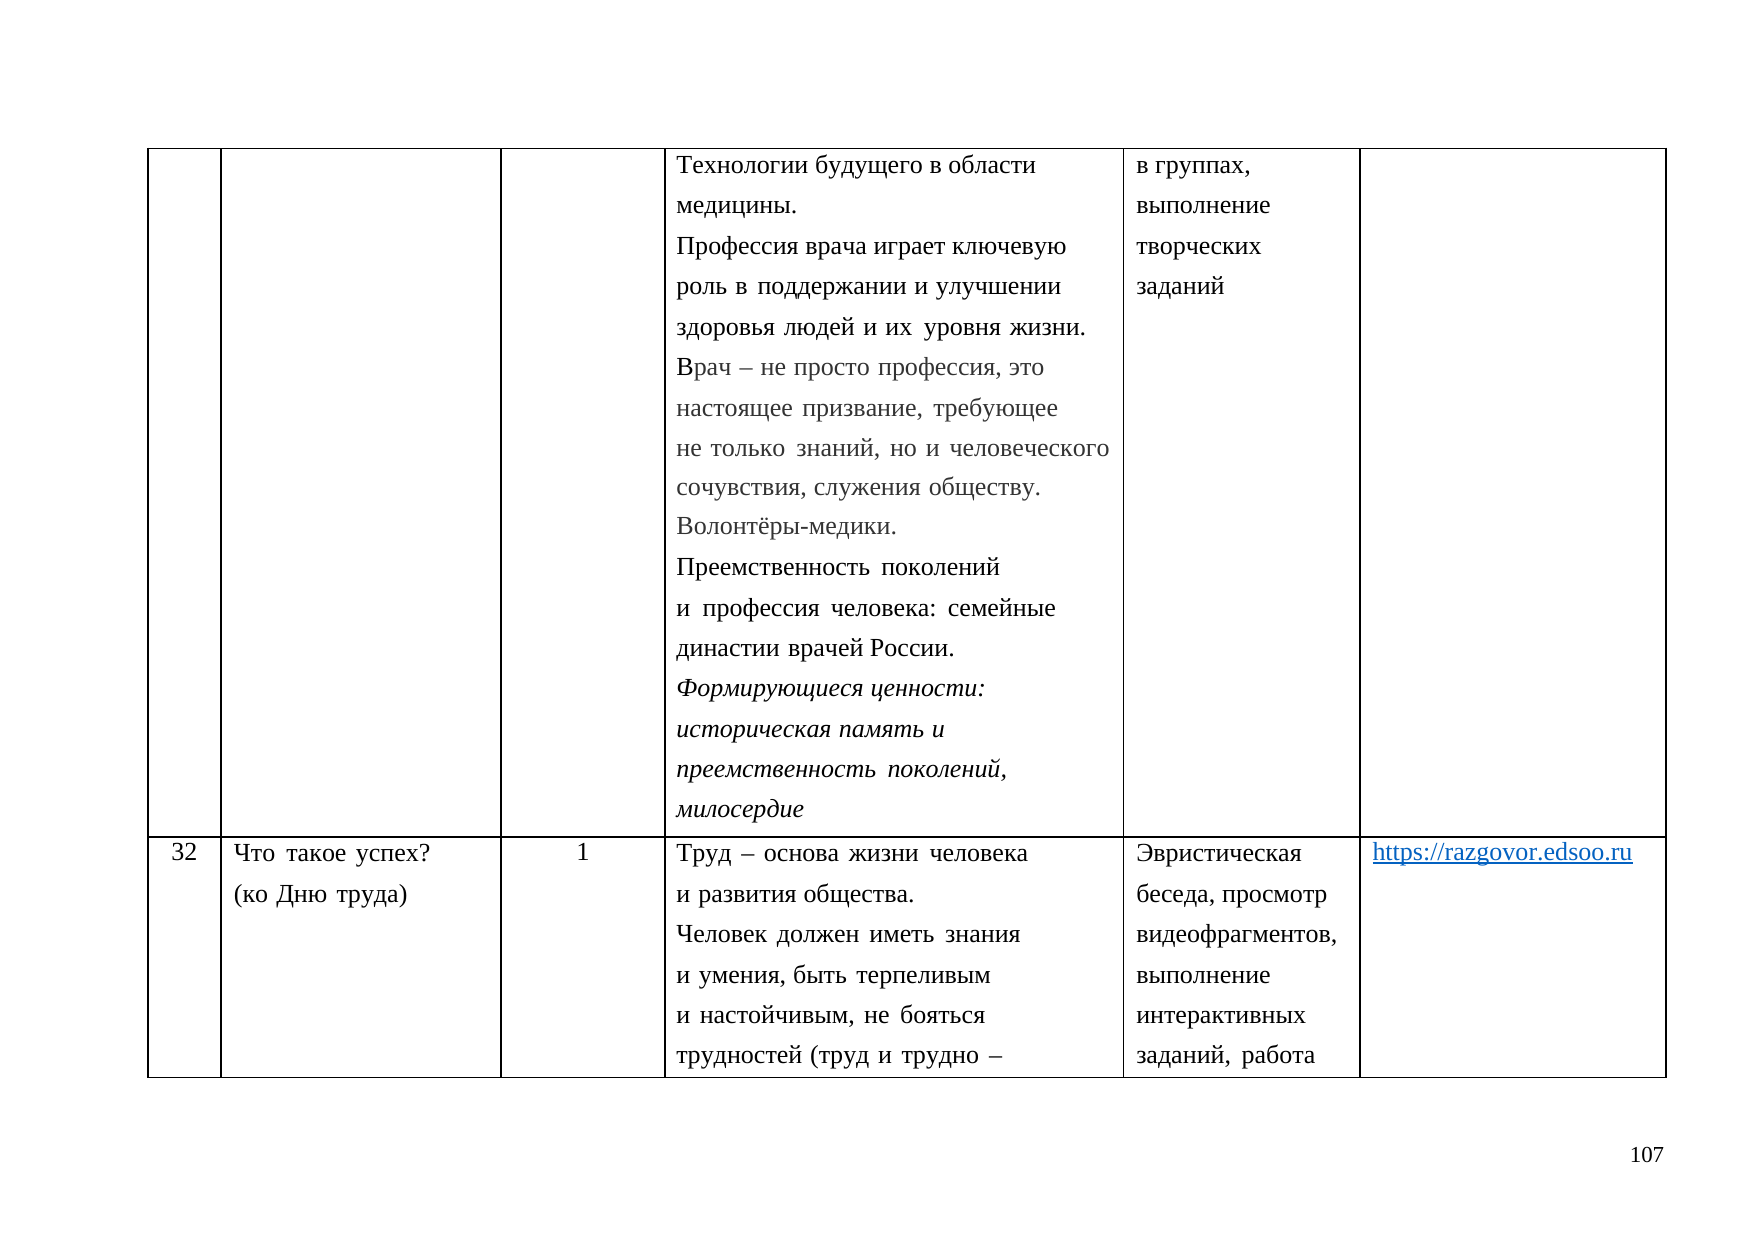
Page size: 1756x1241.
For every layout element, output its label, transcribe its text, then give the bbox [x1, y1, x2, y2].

table_cell Эвристическая беседа, просмотр видеофрагментов, выполнение интерактивных заданий, работа [1124, 838, 1359, 1077]
table_cell https://razgovor.edsoo.ru [1361, 838, 1665, 1077]
table_header [149, 149, 220, 836]
table_cell 32 [149, 838, 220, 1077]
table_cell Что такое успех? (ко Дню труда) [222, 838, 500, 1077]
table_header [1361, 149, 1665, 836]
table_header в группах, выполнение творческих заданий [1124, 149, 1359, 836]
table_header [502, 149, 664, 836]
table_header Технологии будущего в области медицины. Профессия врача играет ключевую роль в поддержании и улучшении здоровья людей и их уровня жизни. Врач – не просто профессия, это настоящее призвание, требующее не только знаний, но и человеческого сочувствия, служения обществу. Волонтёры-медики. Преемственность поколений и профессия человека: семейные династии врачей России. Формирующиеся ценности: историческая память и преемственность поколений, милосердие [666, 149, 1123, 836]
table_header [222, 149, 500, 836]
table_cell 1 [502, 838, 664, 1077]
table_cell Труд – основа жизни человека и развития общества. Человек должен иметь знания и умения, быть терпеливым и настойчивым, не бояться трудностей (труд и трудно – [666, 838, 1123, 1077]
